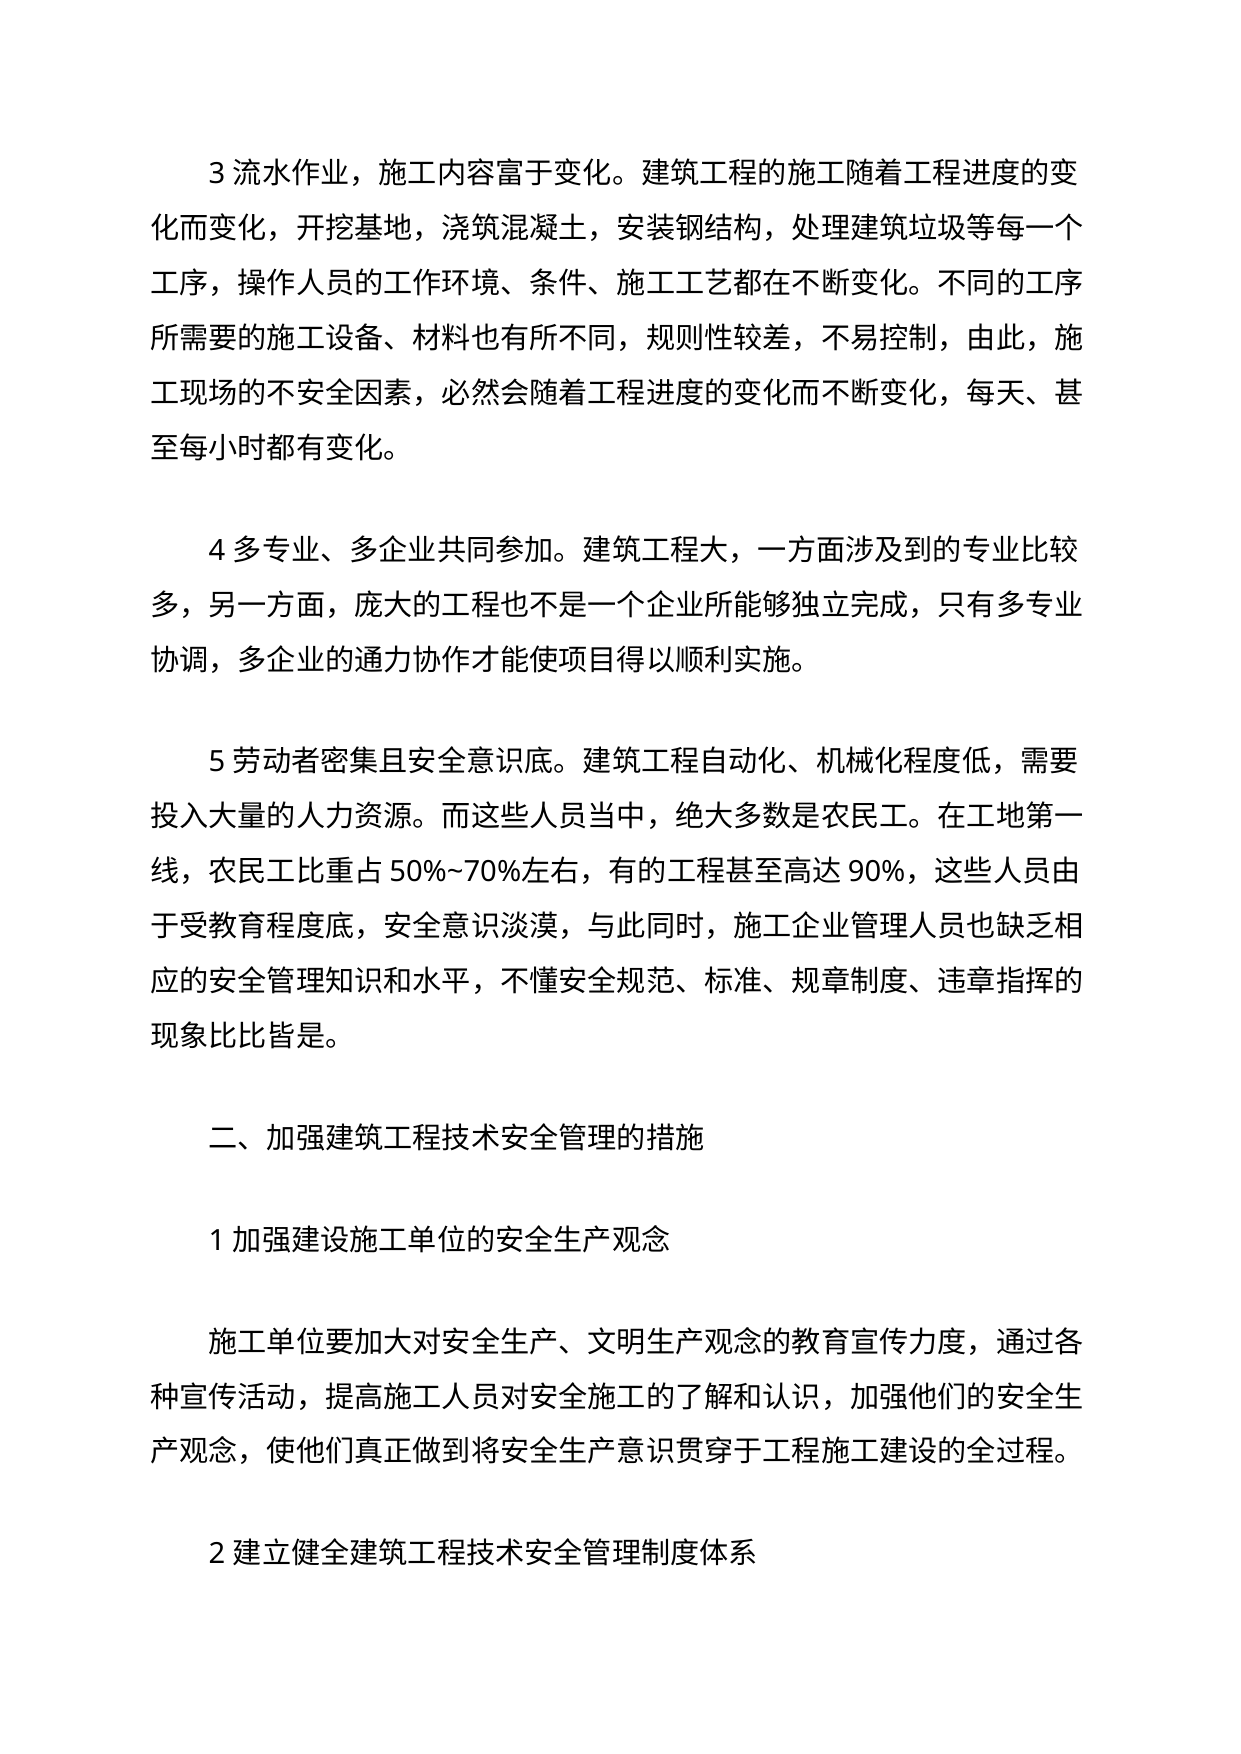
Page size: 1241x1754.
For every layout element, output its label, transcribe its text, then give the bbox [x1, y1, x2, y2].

text 二、加强建筑工程技术安全管理的措施 [150, 1114, 1090, 1157]
text 2 建立健全建筑工程技术安全管理制度体系 [150, 1530, 1090, 1572]
text 4 多专业、多企业共同参加。建筑工程大，一方面涉及到的专业比较多，另一方面，庞大的工程也不是一个企业所能够独立完成，只有多专业协调，多企业的通力协作才能使项目得以顺利实施。 [150, 526, 1090, 678]
text 3 流水作业，施工内容富于变化。建筑工程的施工随着工程进度的变化而变化，开挖基地，浇筑混凝土，安装钢结构，处理建筑垃圾等每一个工序，操作人员的工作环境、条件、施工工艺都在不断变化。不同的工序所需要的施工设备、材料也有所不同，规则性较差，不易控制，由此，施工现场的不安全因素，必然会随着工程进度的变化而不断变化，每天、甚至每小时都有变化。 [150, 150, 1090, 467]
text 施工单位要加大对安全生产、文明生产观念的教育宣传力度，通过各种宣传活动，提高施工人员对安全施工的了解和认识，加强他们的安全生产观念，使他们真正做到将安全生产意识贯穿于工程施工建设的全过程。 [150, 1318, 1090, 1470]
text 1 加强建设施工单位的安全生产观念 [150, 1216, 1090, 1259]
text 5 劳动者密集且安全意识底。建筑工程自动化、机械化程度低，需要投入大量的人力资源。而这些人员当中，绝大多数是农民工。在工地第一线，农民工比重占50%~70%左右，有的工程甚至高达90%，这些人员由于受教育程度底，安全意识淡漠，与此同时，施工企业管理人员也缺乏相应的安全管理知识和水平，不懂安全规范、标准、规章制度、违章指挥的现象比比皆是。 [150, 738, 1090, 1055]
